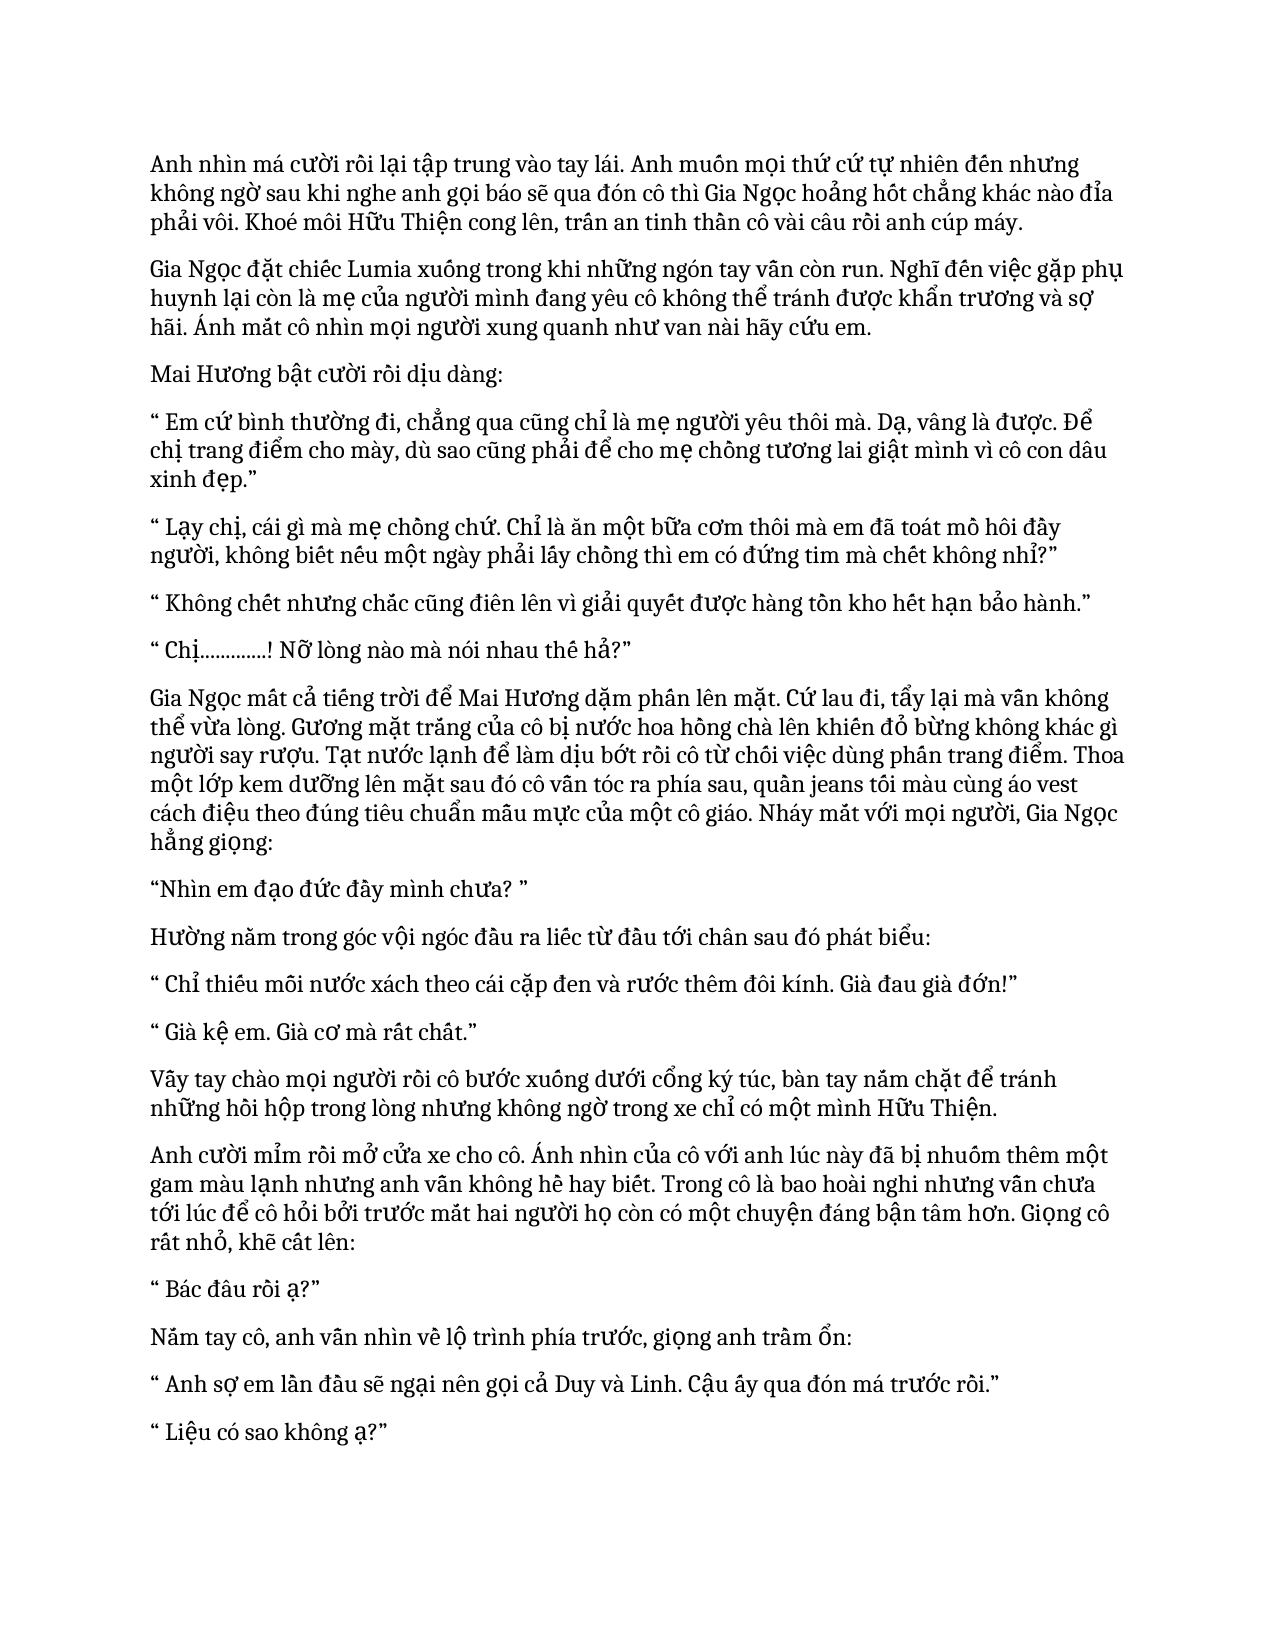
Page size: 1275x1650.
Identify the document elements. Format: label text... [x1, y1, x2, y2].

text “Nhìn em đạo đức đầy mình chưa? ” [150, 875, 1125, 904]
text Gia Ngọc đặt chiếc Lumia xuống trong khi những ngón tay vẫn còn run. Nghĩ đến việc gặp phụ huynh lại còn là mẹ của người mình đang yêu cô không thể tránh được khẩn trương và sợ hãi. Ánh mắt cô nhìn mọi người xung quanh như van nài hãy cứu em. [150, 255, 1125, 341]
text “ Liệu có sao không ạ?” [150, 1417, 1125, 1446]
text “ Chị.............! Nỡ lòng nào mà nói nhau thế hả?” [150, 636, 1125, 665]
text “ Em cứ bình thường đi, chẳng qua cũng chỉ là mẹ người yêu thôi mà. Dạ, vâng là được. Để chị trang điểm cho mày, dù sao cũng phải để cho mẹ chồng tương lai giật mình vì cô con dâu xinh đẹp.” [150, 407, 1125, 494]
text “ Chỉ thiếu mỗi nước xách theo cái cặp đen và rước thêm đôi kính. Già đau già đớn!” [150, 970, 1125, 999]
text “ Lạy chị, cái gì mà mẹ chồng chứ. Chỉ là ăn một bữa cơm thôi mà em đã toát mồ hôi đầy người, không biết nếu một ngày phải lấy chồng thì em có đứng tim mà chết không nhỉ?” [150, 512, 1125, 570]
text Anh cười mỉm rồi mở cửa xe cho cô. Ánh nhìn của cô với anh lúc này đã bị nhuốm thêm một gam màu lạnh nhưng anh vẫn không hề hay biết. Trong cô là bao hoài nghi nhưng vẫn chưa tới lúc để cô hỏi bởi trước mắt hai người họ còn có một chuyện đáng bận tâm hơn. Giọng cô rất nhỏ, khẽ cất lên: [150, 1141, 1125, 1256]
text Hường nằm trong góc vội ngóc đầu ra liếc từ đầu tới chân sau đó phát biểu: [150, 922, 1125, 951]
text “ Không chết nhưng chắc cũng điên lên vì giải quyết được hàng tồn kho hết hạn bảo hành.” [150, 589, 1125, 617]
text Nắm tay cô, anh vẫn nhìn về lộ trình phía trước, giọng anh trầm ổn: [150, 1322, 1125, 1351]
text Anh nhìn má cười rồi lại tập trung vào tay lái. Anh muốn mọi thứ cứ tự nhiên đến nhưng không ngờ sau khi nghe anh gọi báo sẽ qua đón cô thì Gia Ngọc hoảng hốt chẳng khác nào đỉa phải vôi. Khoé môi Hữu Thiện cong lên, trấn an tinh thần cô vài câu rồi anh cúp máy. [150, 150, 1125, 236]
text “ Già kệ em. Già cơ mà rất chất.” [150, 1017, 1125, 1046]
text “ Anh sợ em lần đầu sẽ ngại nên gọi cả Duy và Linh. Cậu ấy qua đón má trước rồi.” [150, 1370, 1125, 1399]
text “ Bác đâu rồi ạ?” [150, 1275, 1125, 1304]
text Vẫy tay chào mọi người rồi cô bước xuống dưới cổng ký túc, bàn tay nắm chặt để tránh những hồi hộp trong lòng nhưng không ngờ trong xe chỉ có một mình Hữu Thiện. [150, 1065, 1125, 1122]
text Gia Ngọc mất cả tiếng trời để Mai Hương dặm phấn lên mặt. Cứ lau đi, tẩy lại mà vẫn không thể vừa lòng. Gương mặt trắng của cô bị nước hoa hồng chà lên khiến đỏ bừng không khác gì người say rượu. Tạt nước lạnh để làm dịu bớt rồi cô từ chối việc dùng phấn trang điểm. Thoa một lớp kem dưỡng lên mặt sau đó cô vẫn tóc ra phía sau, quần jeans tối màu cùng áo vest cách điệu theo đúng tiêu chuẩn mẫu mực của một cô giáo. Nháy mắt với mọi người, Gia Ngọc hẳng giọng: [150, 684, 1125, 856]
text Mai Hương bật cười rồi dịu dàng: [150, 360, 1125, 389]
